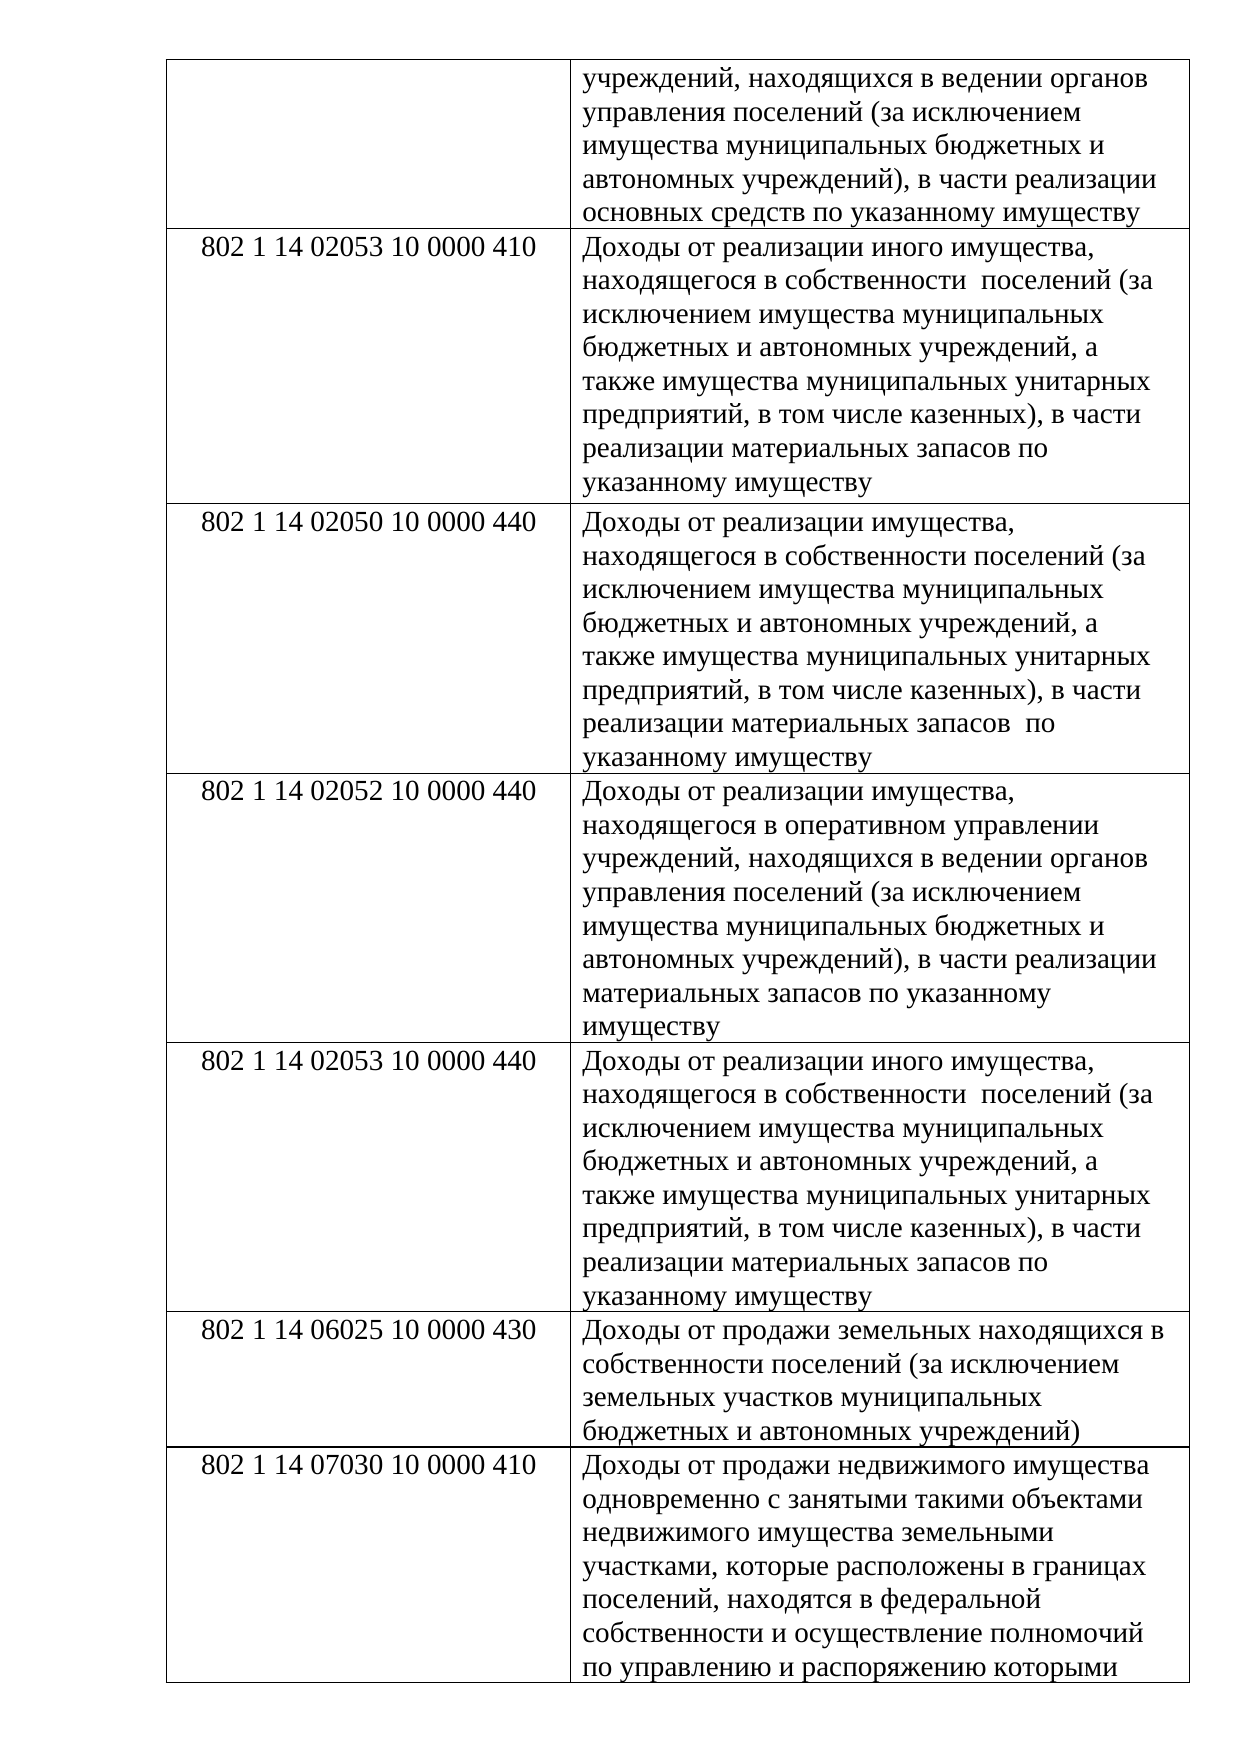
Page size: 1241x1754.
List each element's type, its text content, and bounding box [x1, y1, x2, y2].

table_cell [571, 60, 1189, 228]
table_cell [167, 1448, 570, 1682]
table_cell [167, 60, 570, 228]
table_cell 802 1 14 02050 10 0000 440 [167, 504, 570, 772]
table_cell 802 1 14 02053 10 0000 410 [167, 229, 570, 503]
table_cell Доходы от реализации иного имущества, находящегося в собственности поселений (за исключением имущества муниципальных бюджетных и автономных учреждений, а также имущества муниципальных унитарных предприятий, в том числе казенных), в части реализации материальных запасов по указанному имуществу [571, 229, 1189, 503]
table_cell Доходы от реализации имущества, находящегося в оперативном управлении учреждений, находящихся в ведении органов управления поселений (за исключением имущества муниципальных бюджетных и автономных учреждений), в части реализации материальных запасов по указанному имуществу [571, 774, 1189, 1042]
table_cell Доходы от продажи земельных находящихся в собственности поселений (за исключением земельных участков муниципальных бюджетных и автономных учреждений) [571, 1312, 1189, 1446]
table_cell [571, 1448, 1189, 1682]
table_cell Доходы от реализации иного имущества, находящегося в собственности поселений (за исключением имущества муниципальных бюджетных и автономных учреждений, а также имущества муниципальных унитарных предприятий, в том числе казенных), в части реализации материальных запасов по указанному имуществу [571, 1043, 1189, 1311]
table_cell 802 1 14 02052 10 0000 440 [167, 774, 570, 1042]
table_cell Доходы от реализации имущества, находящегося в собственности поселений (за исключением имущества муниципальных бюджетных и автономных учреждений, а также имущества муниципальных унитарных предприятий, в том числе казенных), в части реализации материальных запасов по указанному имуществу [571, 504, 1189, 772]
table_cell 802 1 14 06025 10 0000 430 [167, 1312, 570, 1446]
table_cell 802 1 14 02053 10 0000 440 [167, 1043, 570, 1311]
